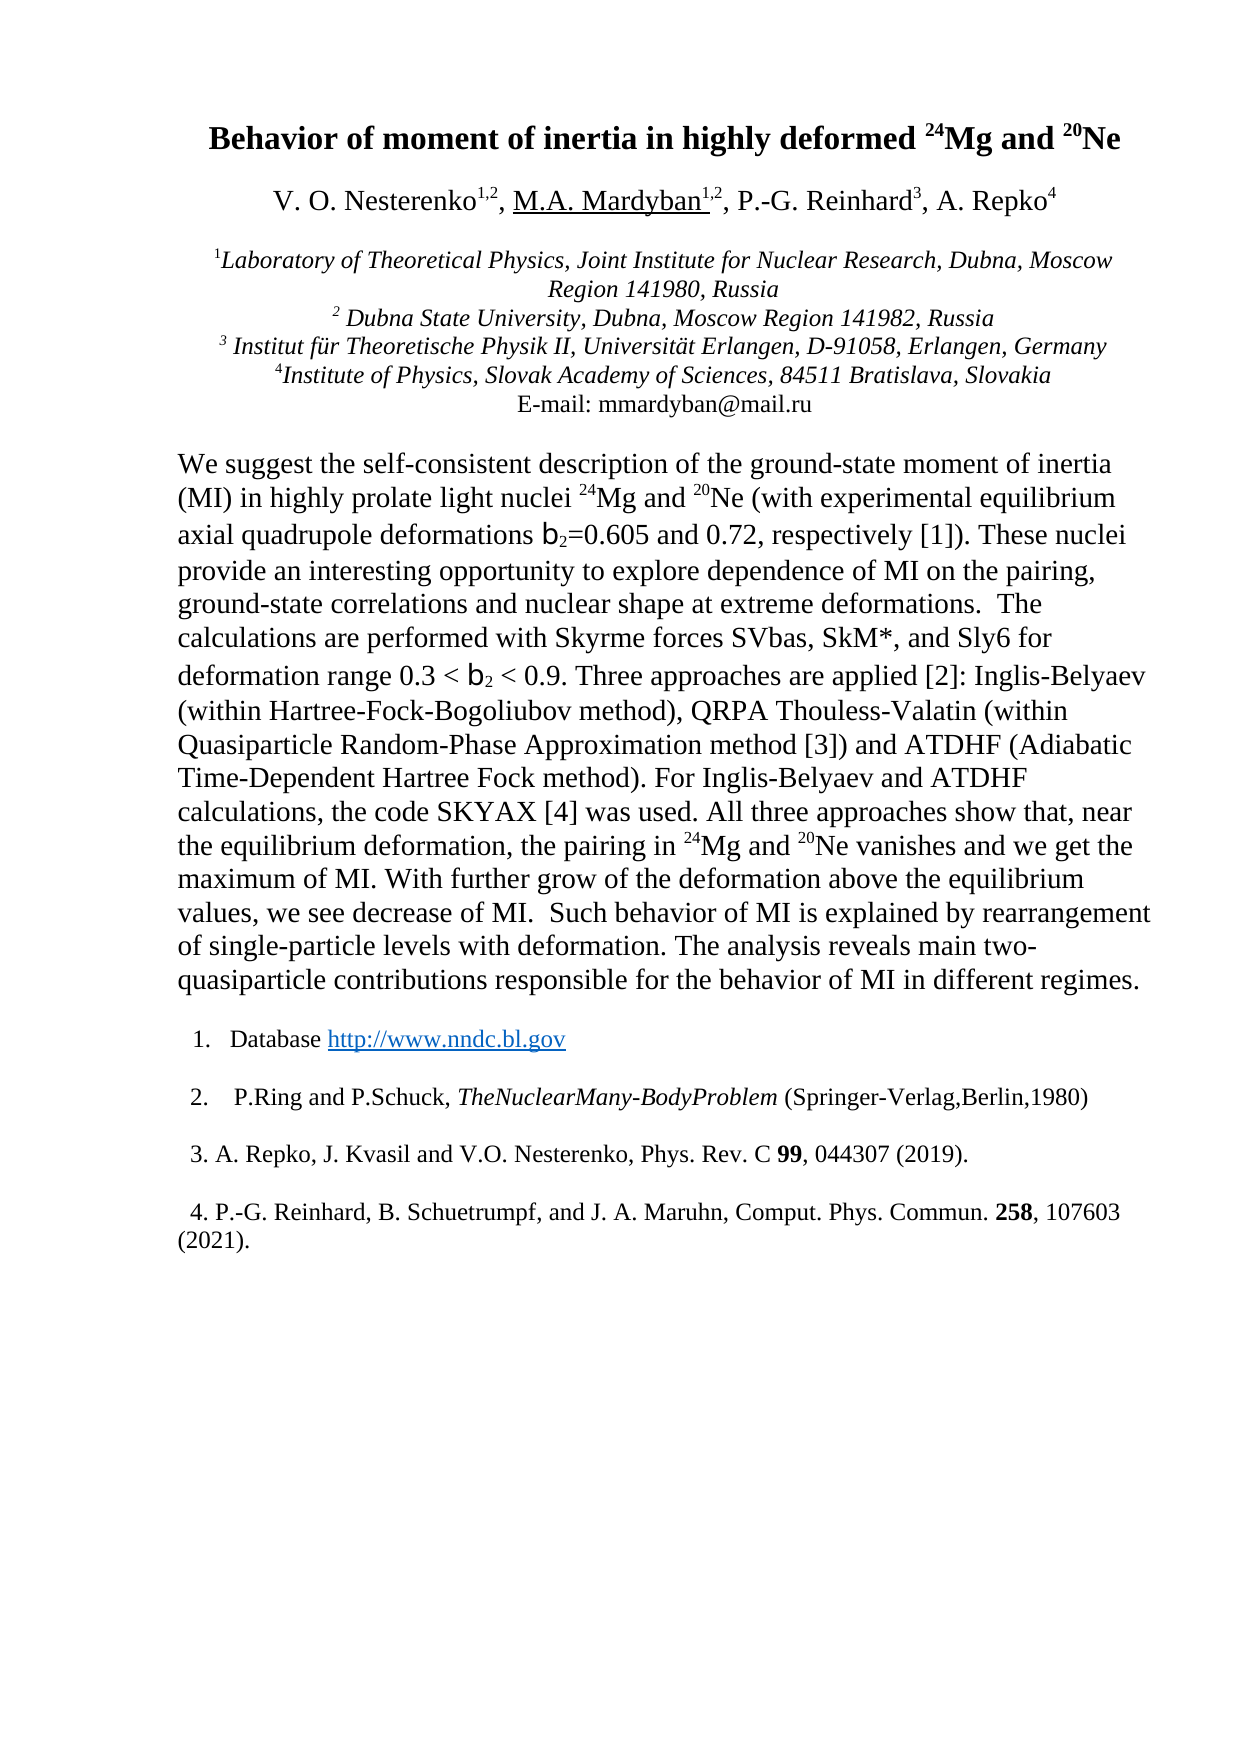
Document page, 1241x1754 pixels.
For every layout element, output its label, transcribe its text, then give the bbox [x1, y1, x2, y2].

text 2 Dubna State University, Dubna, Moscow Region 141982, Russia [177, 303, 1152, 331]
text We suggest the self-consistent description of the ground-state moment of inertia (MI) in highly prolate light nuclei 24Mg and 20Ne (with experimental equilibrium axial quadrupole deformations b2=0.605 and 0.72, respectively [1]). These nuclei provide an interesting opportunity to explore dependence of MI on the pairing, ground-state correlations and nuclear shape at extreme deformations. The calculations are performed with Skyrme forces SVbas, SkM*, and Sly6 for deformation range 0.3 < b2 < 0.9. Three approaches are applied [2]: Inglis-Belyaev (within Hartree-Fock-Bogoliubov method), QRPA Thouless-Valatin (within Quasiparticle Random-Phase Approximation method [3]) and ATDHF (Adiabatic Time-Dependent Hartree Fock method). For Inglis-Belyaev and ATDHF calculations, the code SKYAX [4] was used. All three approaches show that, near the equilibrium deformation, the pairing in 24Mg and 20Ne vanishes and we get the maximum of MI. With further grow of the deformation above the equilibrium values, we see decrease of MI. Such behavior of MI is explained by rearrangement of single-particle levels with deformation. The analysis reveals main two-quasiparticle contributions responsible for the behavior of MI in different regimes. [177, 446, 1152, 995]
text Behavior of moment of inertia in highly deformed 24Mg and 20Ne [177, 118, 1152, 156]
text 4Institute of Physics, Slovak Academy of Sciences, 84511 Bratislava, Slovakia [177, 360, 1152, 389]
text 1Laboratory of Theoretical Physics, Joint Institute for Nuclear Research, Dubna, Moscow Region 141980, Russia [177, 245, 1152, 303]
text V. O. Nesterenko1,2, M.A. Mardyban1,2, P.-G. Reinhard3, A. Repko4 [177, 183, 1152, 216]
text 4. P.-G. Reinhard, B. Schuetrumpf, and J. A. Maruhn, Comput. Phys. Commun. 258, 107603 (2021). [177, 1197, 1152, 1254]
list Database http://www.nndc.bl.gov [192, 1024, 1152, 1053]
text 2. P.Ring and P.Schuck, TheNuclearMany-BodyProblem (Springer-Verlag,Berlin,1980) [177, 1082, 1152, 1110]
text 3 Institut für Theoretische Physik II, Universität Erlangen, D-91058, Erlangen, Germany [177, 331, 1152, 360]
text 3. A. Repko, J. Kvasil and V.O. Nesterenko, Phys. Rev. C 99, 044307 (2019). [177, 1139, 1152, 1168]
text E-mail: mmardyban@mail.ru [177, 389, 1152, 418]
